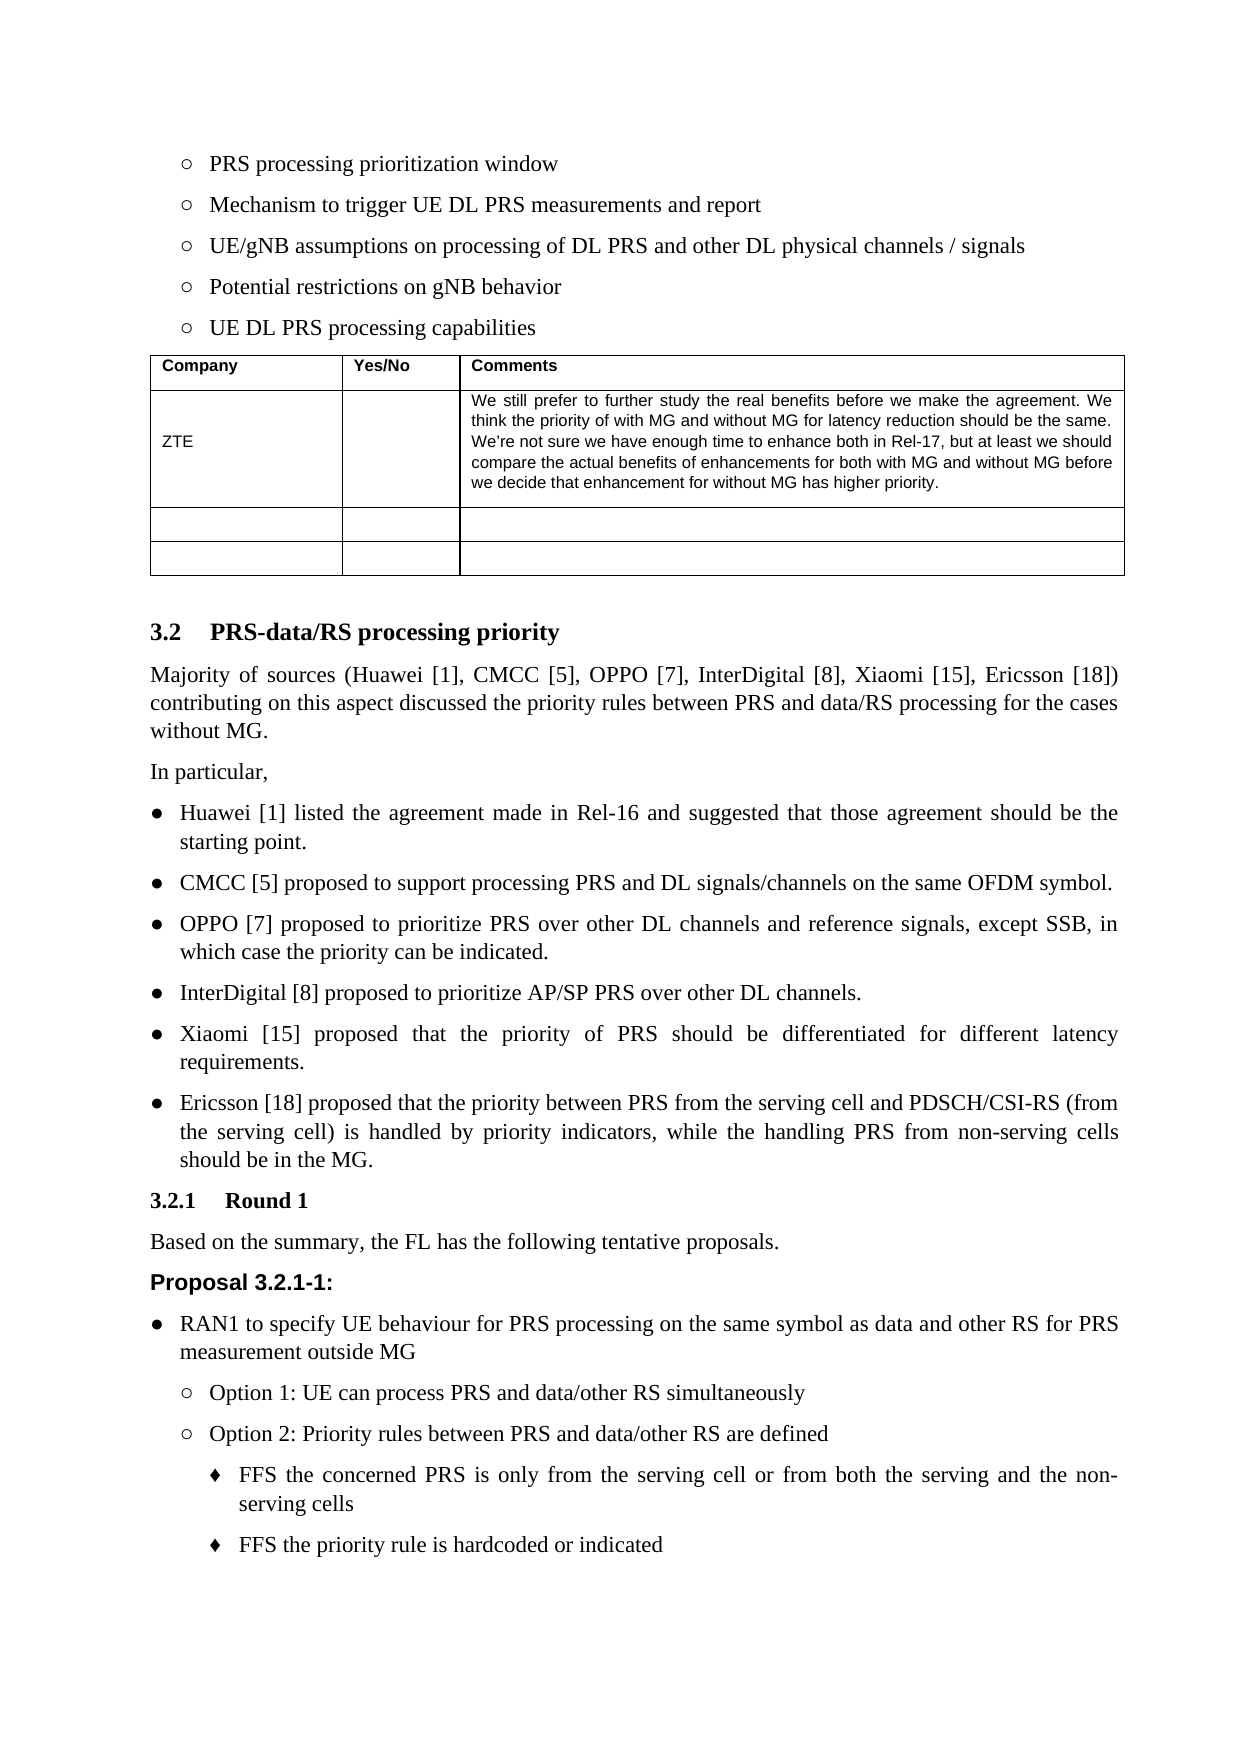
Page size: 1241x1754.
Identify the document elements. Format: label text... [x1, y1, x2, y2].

table_cell ZTE [151, 391, 342, 507]
list Mechanism to trigger UE DL PRS measurements and report [179, 191, 1120, 217]
text RAN1 to specify UE behaviour for PRS processing on the same symbol as data and other RS for PRS measurement outside MG [150, 1310, 1120, 1365]
list PRS processing prioritization window [179, 150, 1120, 176]
text Proposal 3.2.1-1: [150, 1269, 1120, 1295]
table_header Company [151, 356, 342, 389]
text Majority of sources (Huawei [1], CMCC [5], OPPO [7], InterDigital [8], Xiaomi [15], Ericsson [18]) contributing on this aspect discussed the priority rules between PRS and data/RS processing for the cases without MG. [150, 661, 1120, 744]
list FFS the concerned PRS is only from the serving cell or from both the serving and the non-serving cells [209, 1461, 1120, 1516]
list Option 2: Priority rules between PRS and data/other RS are defined [179, 1420, 1120, 1447]
list Xiaomi [15] proposed that the priority of PRS should be differentiated for different latency requirements. [150, 1020, 1120, 1075]
table_cell [151, 508, 342, 541]
table_cell [343, 542, 459, 575]
list UE/gNB assumptions on processing of DL PRS and other DL physical channels / signals [179, 232, 1120, 258]
text Based on the summary, the FL has the following tentative proposals. [150, 1228, 1120, 1254]
list Potential restrictions on gNB behavior [179, 273, 1120, 299]
list InterDigital [8] proposed to prioritize AP/SP PRS over other DL channels. [150, 979, 1120, 1005]
subtitle PRS-data/RS processing priority [150, 617, 1120, 646]
subtitle Round 1 [150, 1187, 1120, 1213]
table_cell [343, 508, 459, 541]
table_cell [461, 542, 1124, 575]
list UE DL PRS processing capabilities [179, 314, 1120, 340]
list FFS the priority rule is hardcoded or indicated [209, 1531, 1120, 1557]
list Ericsson [18] proposed that the priority between PRS from the serving cell and PDSCH/CSI-RS (from the serving cell) is handled by priority indicators, while the handling PRS from non-serving cells should be in the MG. [150, 1089, 1120, 1173]
table_cell [461, 508, 1124, 541]
list Option 1: UE can process PRS and data/other RS simultaneously [179, 1379, 1120, 1406]
list OPPO [7] proposed to prioritize PRS over other DL channels and reference signals, except SSB, in which case the priority can be indicated. [150, 910, 1120, 964]
table_cell [343, 391, 459, 507]
text In particular, [150, 758, 1120, 785]
table_cell [151, 542, 342, 575]
table_cell We still prefer to further study the real benefits before we make the agreement. We think the priority of with MG and without MG for latency reduction should be the same. We’re not sure we have enough time to enhance both in Rel-17, but at least we should compare the actual benefits of enhancements for both with MG and without MG before we decide that enhancement for without MG has higher priority. [461, 391, 1124, 507]
table_header Yes/No [343, 356, 459, 389]
list Huawei [1] listed the agreement made in Rel-16 and suggested that those agreement should be the starting point. [150, 799, 1120, 854]
table_header Comments [461, 356, 1124, 389]
list CMCC [5] proposed to support processing PRS and DL signals/channels on the same OFDM symbol. [150, 869, 1120, 895]
